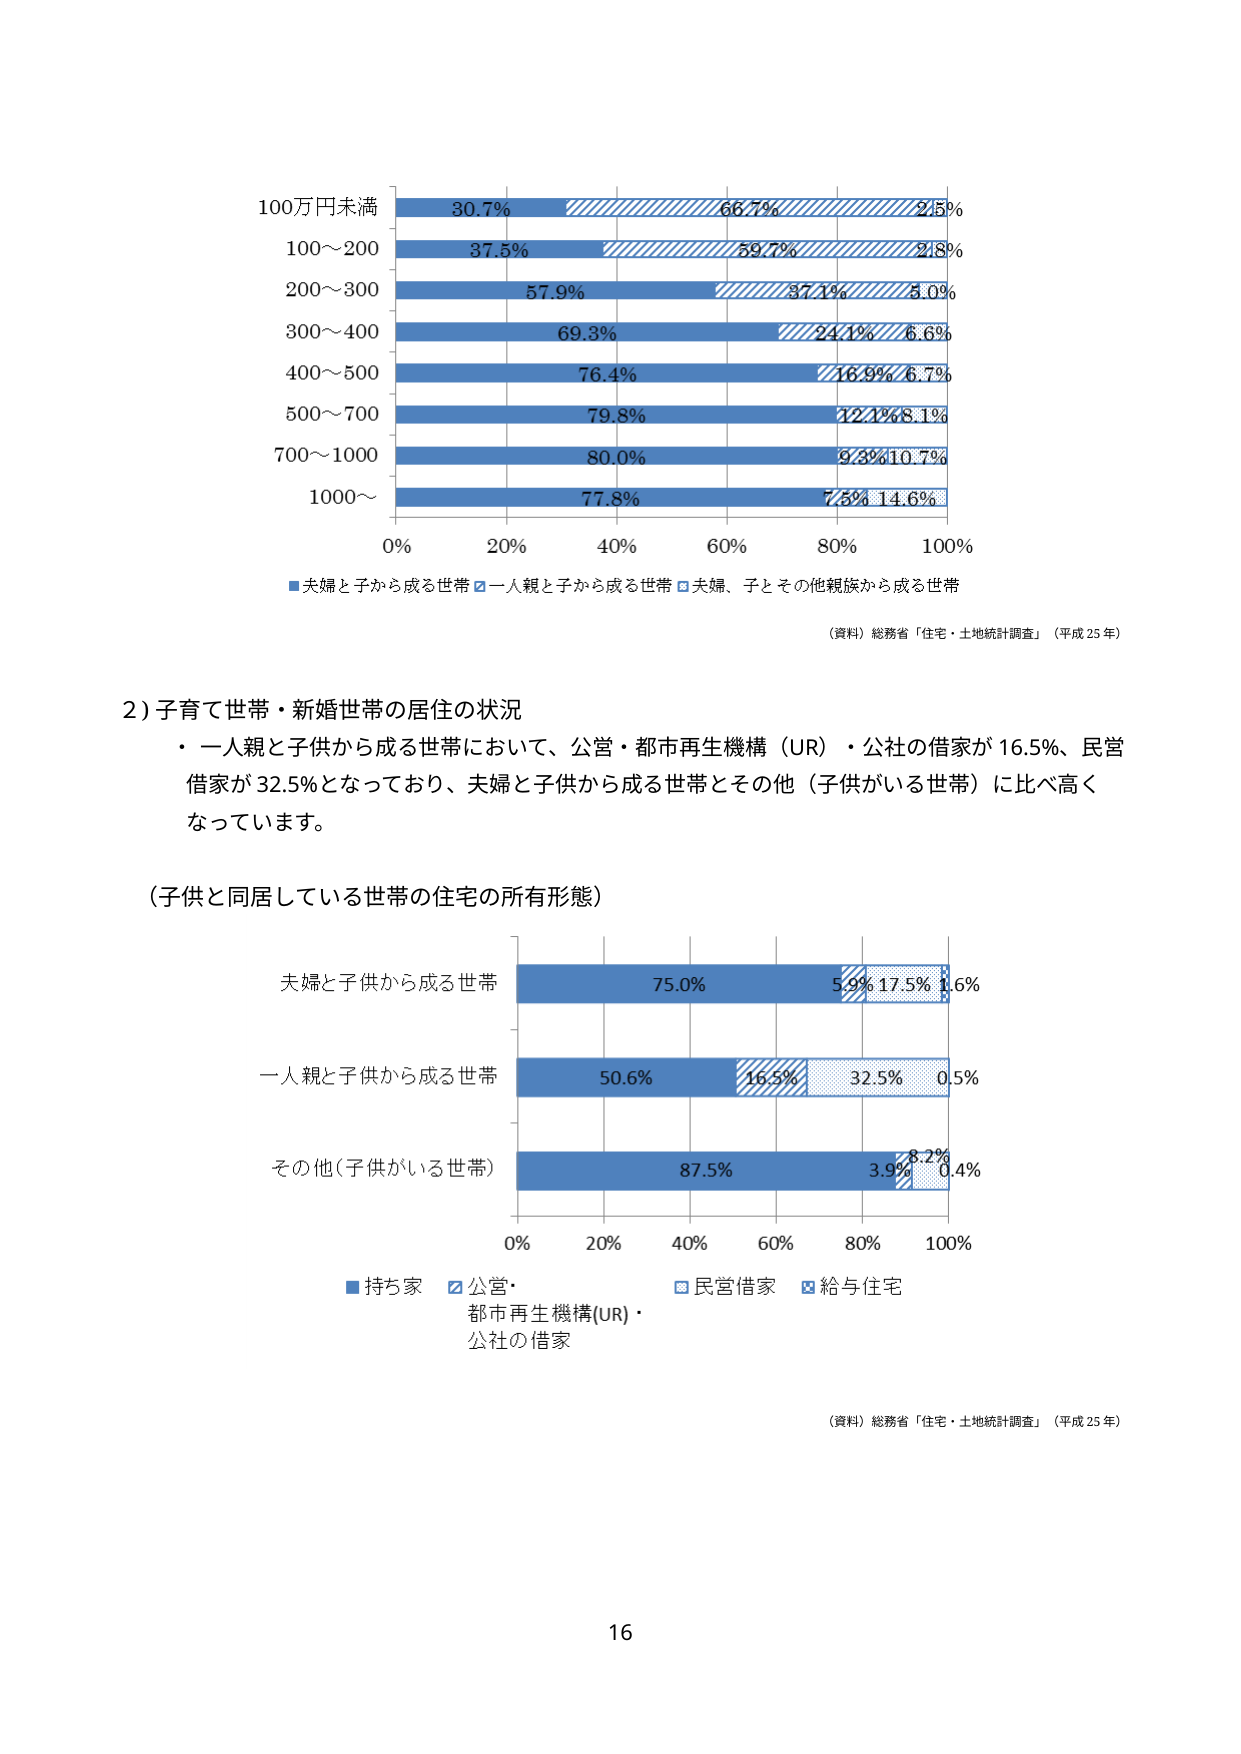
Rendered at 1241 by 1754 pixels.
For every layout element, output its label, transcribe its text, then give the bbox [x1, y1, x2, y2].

text ２) 子育て世帯・新婚世帯の居住の状況 [112, 689, 1128, 727]
text （資料）総務省「住宅・土地統計調査」（平成25年） [112, 1402, 1128, 1439]
text （子供と同居している世帯の住宅の所有形態） [112, 877, 1128, 914]
text （資料）総務省「住宅・土地統計調査」（平成25年） [112, 614, 1128, 652]
list 一人親と子供から成る世帯において、公営・都市再生機構（UR）・公社の借家が16.5%、民営借家が32.5%となっており、夫婦と子供から成る世帯とその他（子供がいる世帯）に比べ高くなっています。 [172, 727, 1128, 839]
picture [245, 164, 996, 615]
picture [245, 914, 995, 1369]
